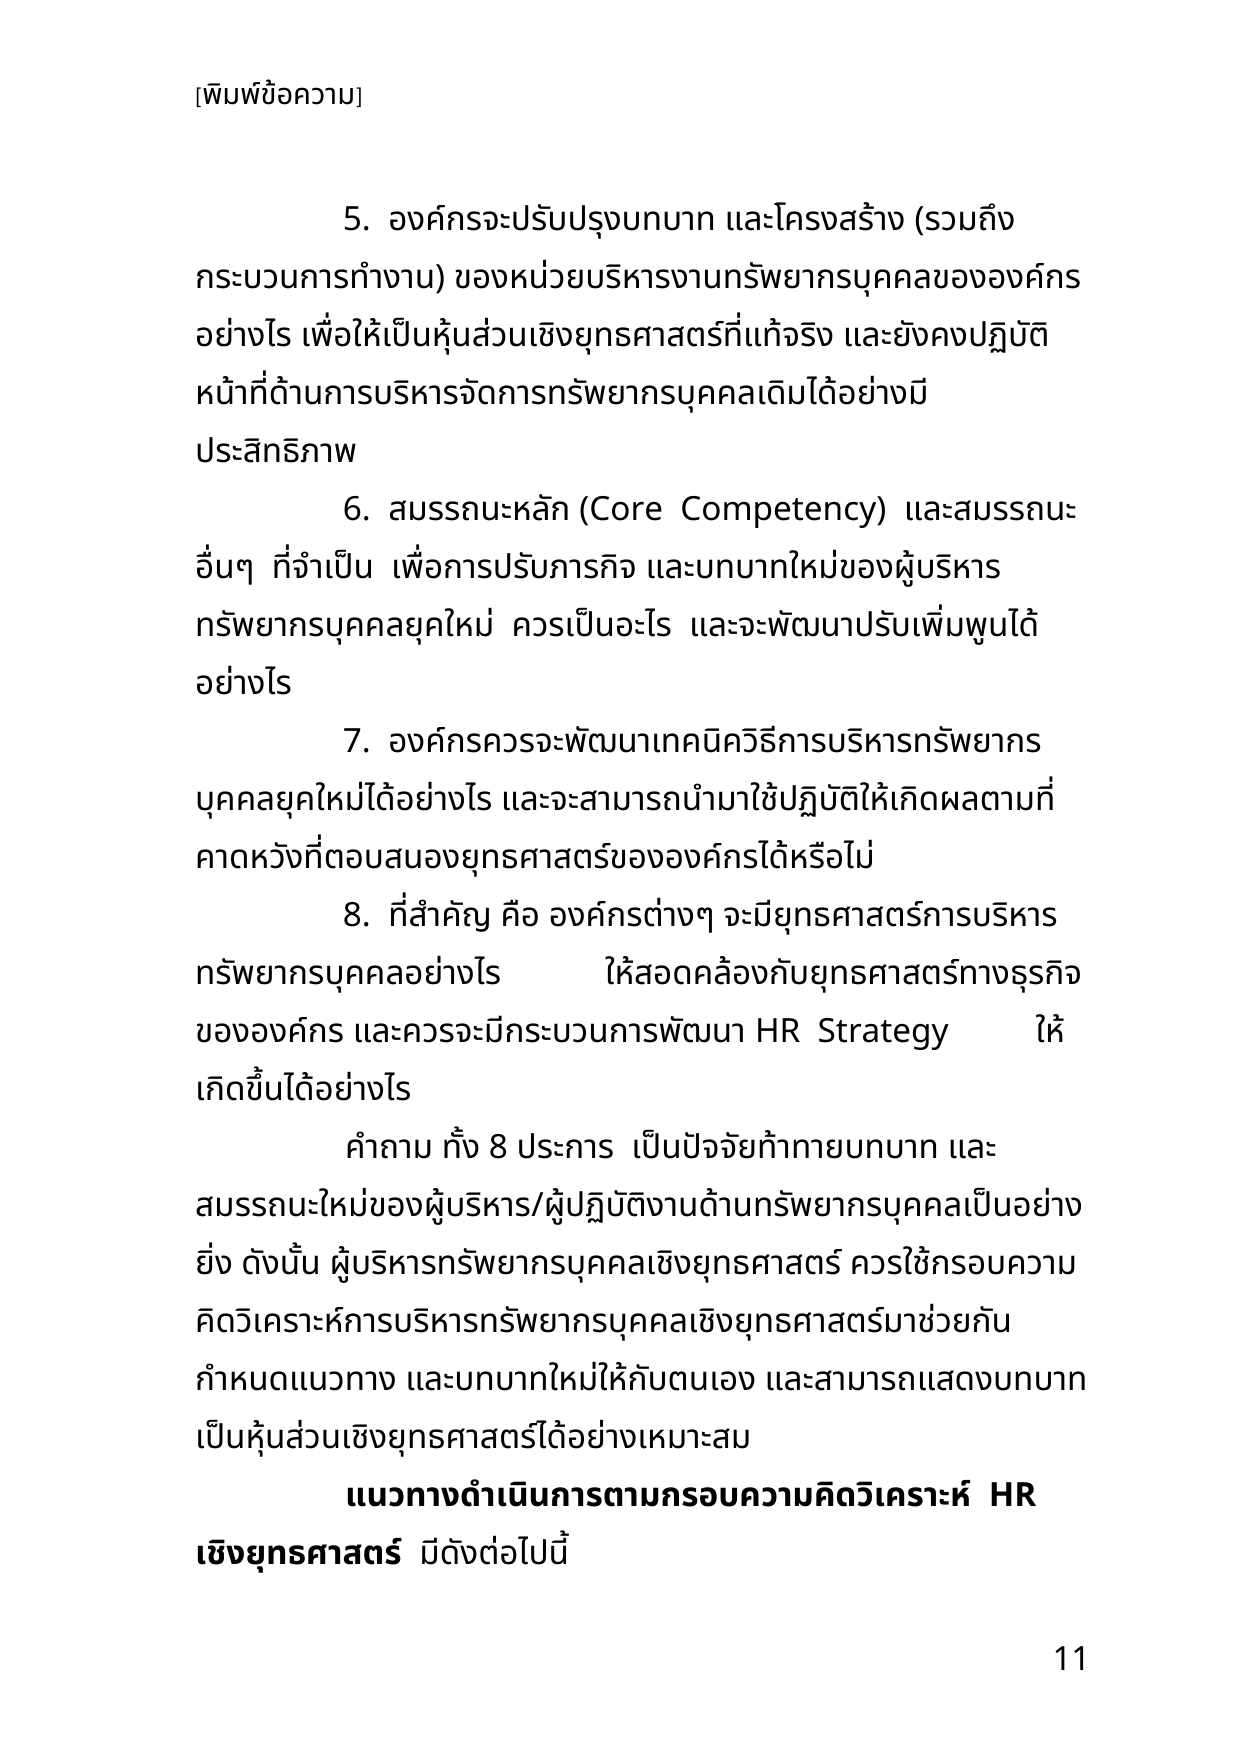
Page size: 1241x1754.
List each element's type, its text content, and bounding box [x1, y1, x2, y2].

text คำถาม ทั้ง 8 ประการ เป็นปัจจัยท้าทายบทบาท และสมรรถนะใหม่ของผู้บริหาร/ผู้ปฏิบัติงานด้านทรัพยากรบุคคลเป็นอย่างยิ่ง ดังนั้น ผู้บริหารทรัพยากรบุคคลเชิงยุทธศาสตร์ ควรใช้กรอบความคิดวิเคราะห์การบริหารทรัพยากรบุคคลเชิงยุทธศาสตร์มาช่วยกัน กำหนดแนวทาง และบทบาทใหม่ให้กับตนเอง และสามารถแสดงบทบาทเป็นหุ้นส่วนเชิงยุทธศาสตร์ได้อย่างเหมาะสม [195, 1123, 1090, 1463]
text 6. สมรรถนะหลัก (Core Competency) และสมรรถนะอื่นๆ ที่จำเป็น เพื่อการปรับภารกิจ และบทบาทใหม่ของผู้บริหารทรัพยากรบุคคลยุคใหม่ ควรเป็นอะไร และจะพัฒนาปรับเพิ่มพูนได้อย่างไร [195, 485, 1090, 709]
text แนวทางดำเนินการตามกรอบความคิดวิเคราะห์ HR เชิงยุทธศาสตร์ มีดังต่อไปนี้ [195, 1471, 1090, 1579]
text 8. ที่สำคัญ คือ องค์กรต่างๆ จะมียุทธศาสตร์การบริหารทรัพยากรบุคคลอย่างไร ให้สอดคล้องกับยุทธศาสตร์ทางธุรกิจขององค์กร และควรจะมีกระบวนการพัฒนา HR Strategy ให้เกิดขึ้นได้อย่างไร [195, 891, 1090, 1115]
text 5. องค์กรจะปรับปรุงบทบาท และโครงสร้าง (รวมถึง กระบวนการทำงาน) ของหน่วยบริหารงานทรัพยากรบุคคลขององค์กรอย่างไร เพื่อให้เป็นหุ้นส่วนเชิงยุทธศาสตร์ที่แท้จริง และยังคงปฏิบัติหน้าที่ด้านการบริหารจัดการทรัพยากรบุคคลเดิมได้อย่างมีประสิทธิภาพ [195, 195, 1090, 477]
text 7. องค์กรควรจะพัฒนาเทคนิควิธีการบริหารทรัพยากรบุคคลยุคใหม่ได้อย่างไร และจะสามารถนำมาใช้ปฏิบัติให้เกิดผลตามที่คาดหวังที่ตอบสนองยุทธศาสตร์ขององค์กรได้หรือไม่ [195, 717, 1090, 883]
